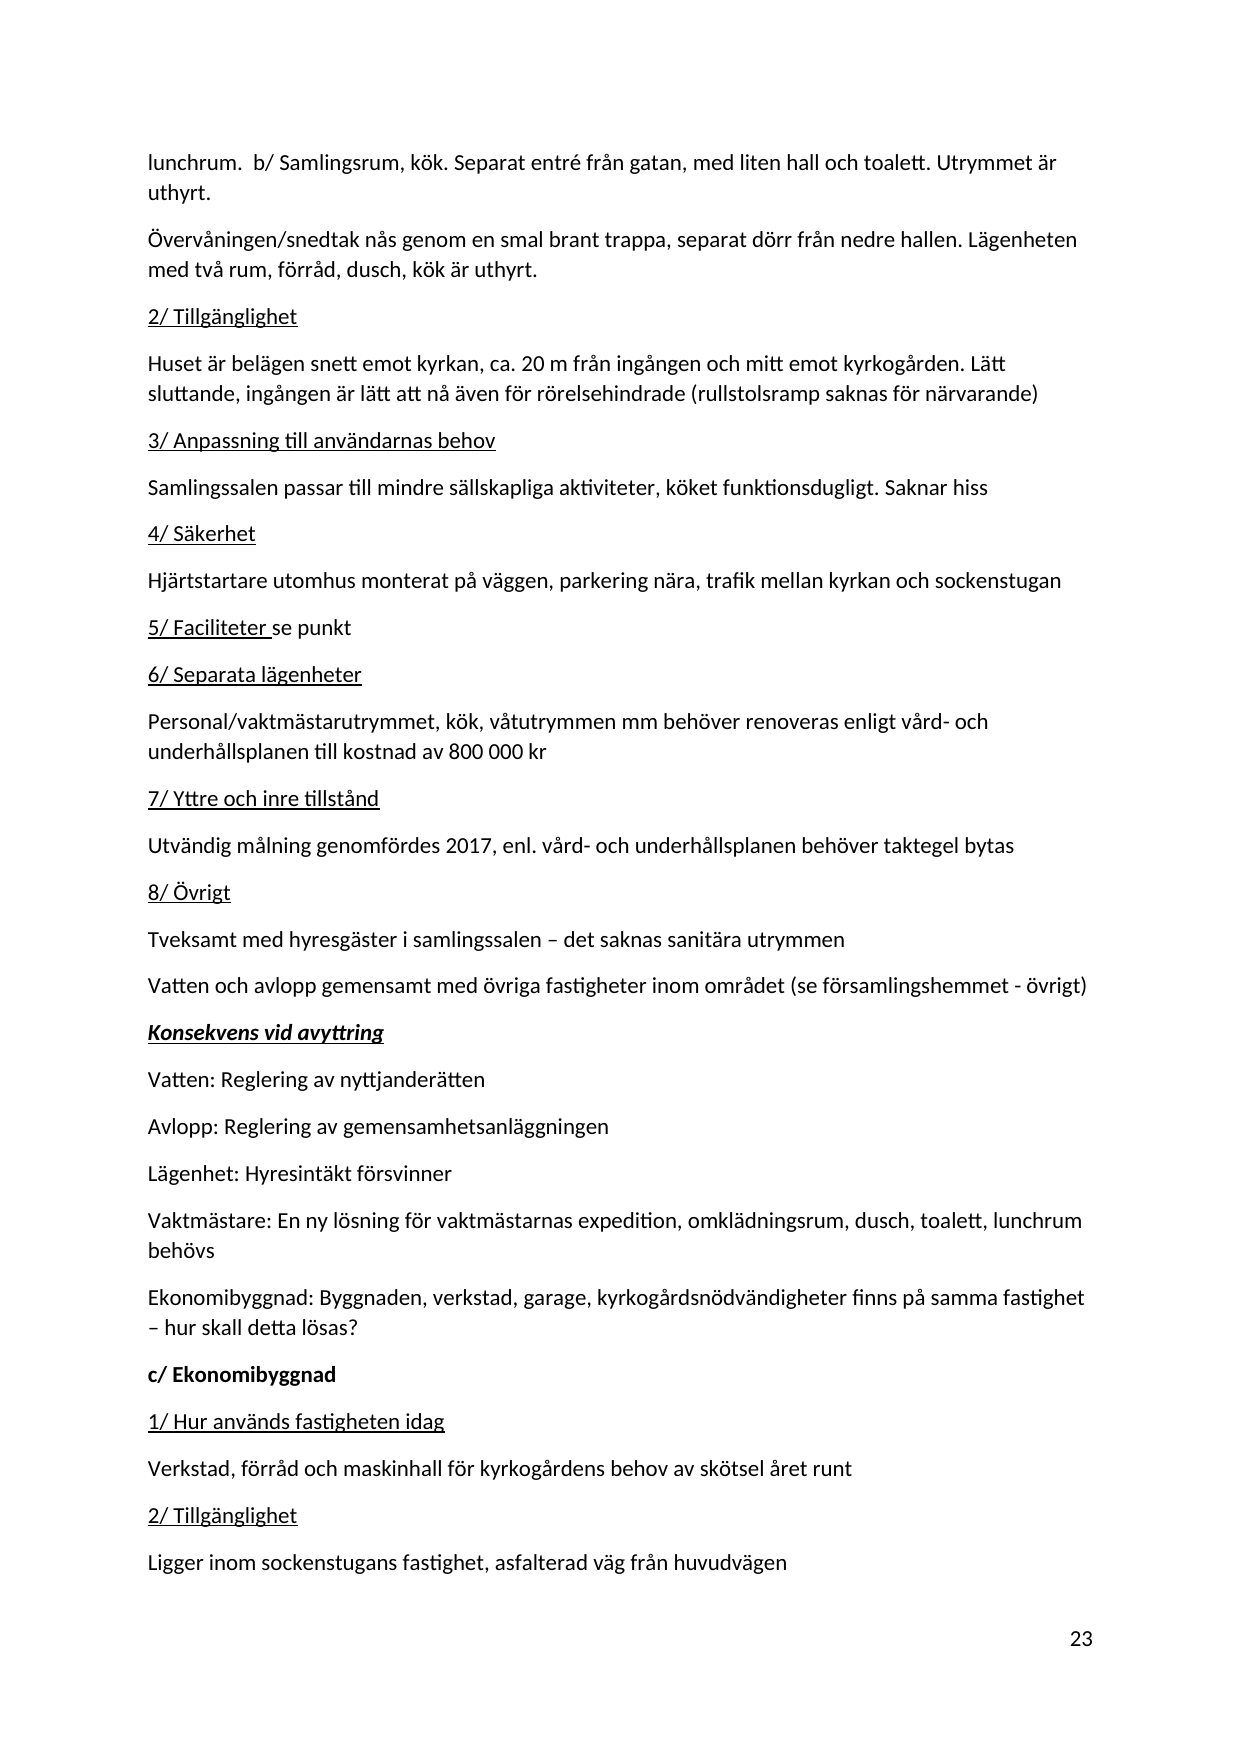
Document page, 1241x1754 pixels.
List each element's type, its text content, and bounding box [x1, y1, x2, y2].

text Vatten: Reglering av nyttjanderätten [148, 1065, 1093, 1093]
text 3/ Anpassning till användarnas behov [148, 426, 1093, 454]
text 1/ Hur används fastigheten idag [148, 1407, 1093, 1435]
text c/ Ekonomibyggnad [148, 1360, 1093, 1388]
text 4/ Säkerhet [148, 519, 1093, 547]
text Konsekvens vid avyttring [148, 1018, 1093, 1046]
text Lägenhet: Hyresintäkt försvinner [148, 1159, 1093, 1187]
text Avlopp: Reglering av gemensamhetsanläggningen [148, 1112, 1093, 1140]
text Huset är belägen snett emot kyrkan, ca. 20 m från ingången och mitt emot kyrkogården. Lätt sluttande, ingången är lätt att nå även för rörelsehindrade (rullstolsramp saknas för närvarande) [148, 349, 1093, 407]
text Tveksamt med hyresgäster i samlingssalen – det saknas sanitära utrymmen [148, 925, 1093, 953]
text 2/ Tillgänglighet [148, 1501, 1093, 1529]
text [148, 148, 1093, 206]
text Ekonomibyggnad: Byggnaden, verkstad, garage, kyrkogårdsnödvändigheter finns på samma fastighet – hur skall detta lösas? [148, 1283, 1093, 1341]
text Övervåningen/snedtak nås genom en smal brant trappa, separat dörr från nedre hallen. Lägenheten med två rum, förråd, dusch, kök är uthyrt. [148, 225, 1093, 283]
text 6/ Separata lägenheter [148, 660, 1093, 688]
text 7/ Yttre och inre tillstånd [148, 784, 1093, 812]
text 5/ Faciliteter se punkt [148, 613, 1093, 641]
text 2/ Tillgänglighet [148, 302, 1093, 330]
text Verkstad, förråd och maskinhall för kyrkogårdens behov av skötsel året runt [148, 1454, 1093, 1482]
text Vaktmästare: En ny lösning för vaktmästarnas expedition, omklädningsrum, dusch, toalett, lunchrum behövs [148, 1206, 1093, 1264]
text Samlingssalen passar till mindre sällskapliga aktiviteter, köket funktionsdugligt. Saknar hiss [148, 473, 1093, 501]
text Ligger inom sockenstugans fastighet, asfalterad väg från huvudvägen [148, 1548, 1093, 1576]
text Utvändig målning genomfördes 2017, enl. vård- och underhållsplanen behöver taktegel bytas [148, 831, 1093, 859]
text Hjärtstartare utomhus monterat på väggen, parkering nära, trafik mellan kyrkan och sockenstugan [148, 566, 1093, 594]
text Personal/vaktmästarutrymmet, kök, våtutrymmen mm behöver renoveras enligt vård- och underhållsplanen till kostnad av 800 000 kr [148, 707, 1093, 765]
text Vatten och avlopp gemensamt med övriga fastigheter inom området (se församlingshemmet - övrigt) [148, 972, 1093, 999]
text 8/ Övrigt [148, 878, 1093, 906]
